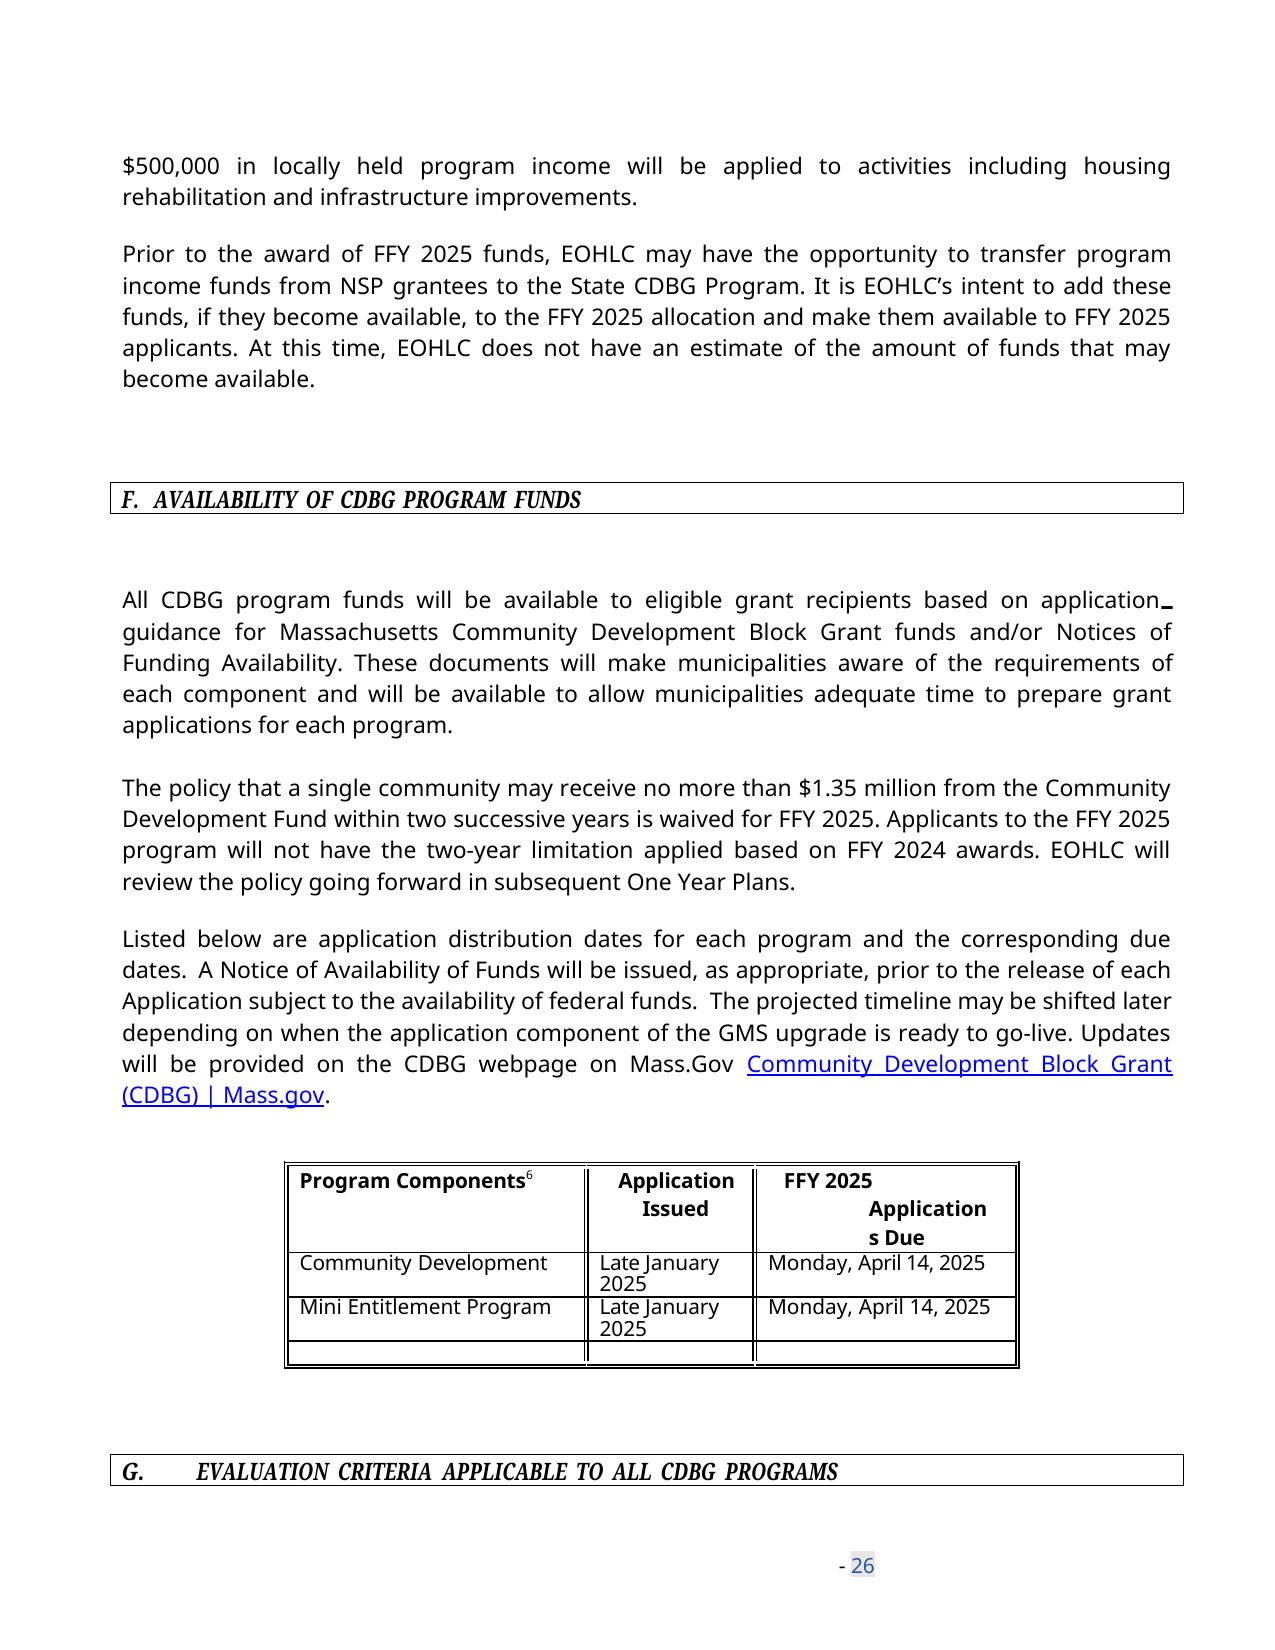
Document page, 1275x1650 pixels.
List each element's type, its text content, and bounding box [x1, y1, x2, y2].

table_cell Mini Entitlement Program [289, 1298, 584, 1340]
table_cell Monday, April 14, 2025 [757, 1253, 1015, 1296]
text The policy that a single community may receive no more than $1.35 million from the Community Development Fund within two successive years is waived for FFY 2025. Applicants to the FFY 2025 program will not have the two-year limitation applied based on FFY 2024 awards. EOHLC will review the policy going forward in subsequent One Year Plans. [122, 772, 1172, 897]
table_header Program Components6 [289, 1166, 586, 1251]
text Prior to the award of FFY 2025 funds, EOHLC may have the opportunity to transfer program income funds from NSP grantees to the State CDBG Program. It is EOHLC’s intent to add these funds, if they become available, to the FFY 2025 allocation and make them available to FFY 2025 applicants. At this time, EOHLC does not have an estimate of the amount of funds that may become available. [122, 238, 1173, 395]
table_cell [289, 1342, 586, 1364]
table_cell [755, 1342, 1015, 1364]
text All CDBG program funds will be available to eligible grant recipients based on applicationguidance for Massachusetts Community Development Block Grant funds and/or Notices of Funding Availability. These documents will make municipalities aware of the requirements of each component and will be available to allow municipalities adequate time to prepare grant applications for each program. [122, 584, 1173, 741]
table_header Application Issued [586, 1163, 755, 1251]
table_cell Late January 2025 [589, 1298, 752, 1340]
table_cell [586, 1342, 755, 1364]
table_cell Late January 2025 [589, 1253, 752, 1296]
table_header FFY 2025 Applications Due [755, 1166, 1015, 1251]
text $500,000 in locally held program income will be applied to activities including housing rehabilitation and infrastructure improvements. [122, 150, 1173, 212]
text Listed below are application distribution dates for each program and the corresponding due dates. A Notice of Availability of Funds will be issued, as appropriate, prior to the release of each Application subject to the availability of federal funds. The projected timeline may be shifted later depending on when the application component of the GMS upgrade is ready to go-live. Updates will be provided on the CDBG webpage on Mass.Gov Community Development Block Grant (CDBG) | Mass.gov. [122, 923, 1173, 1110]
table_cell Monday, April 14, 2025 [757, 1298, 1015, 1340]
table_cell Community Development [289, 1253, 584, 1296]
